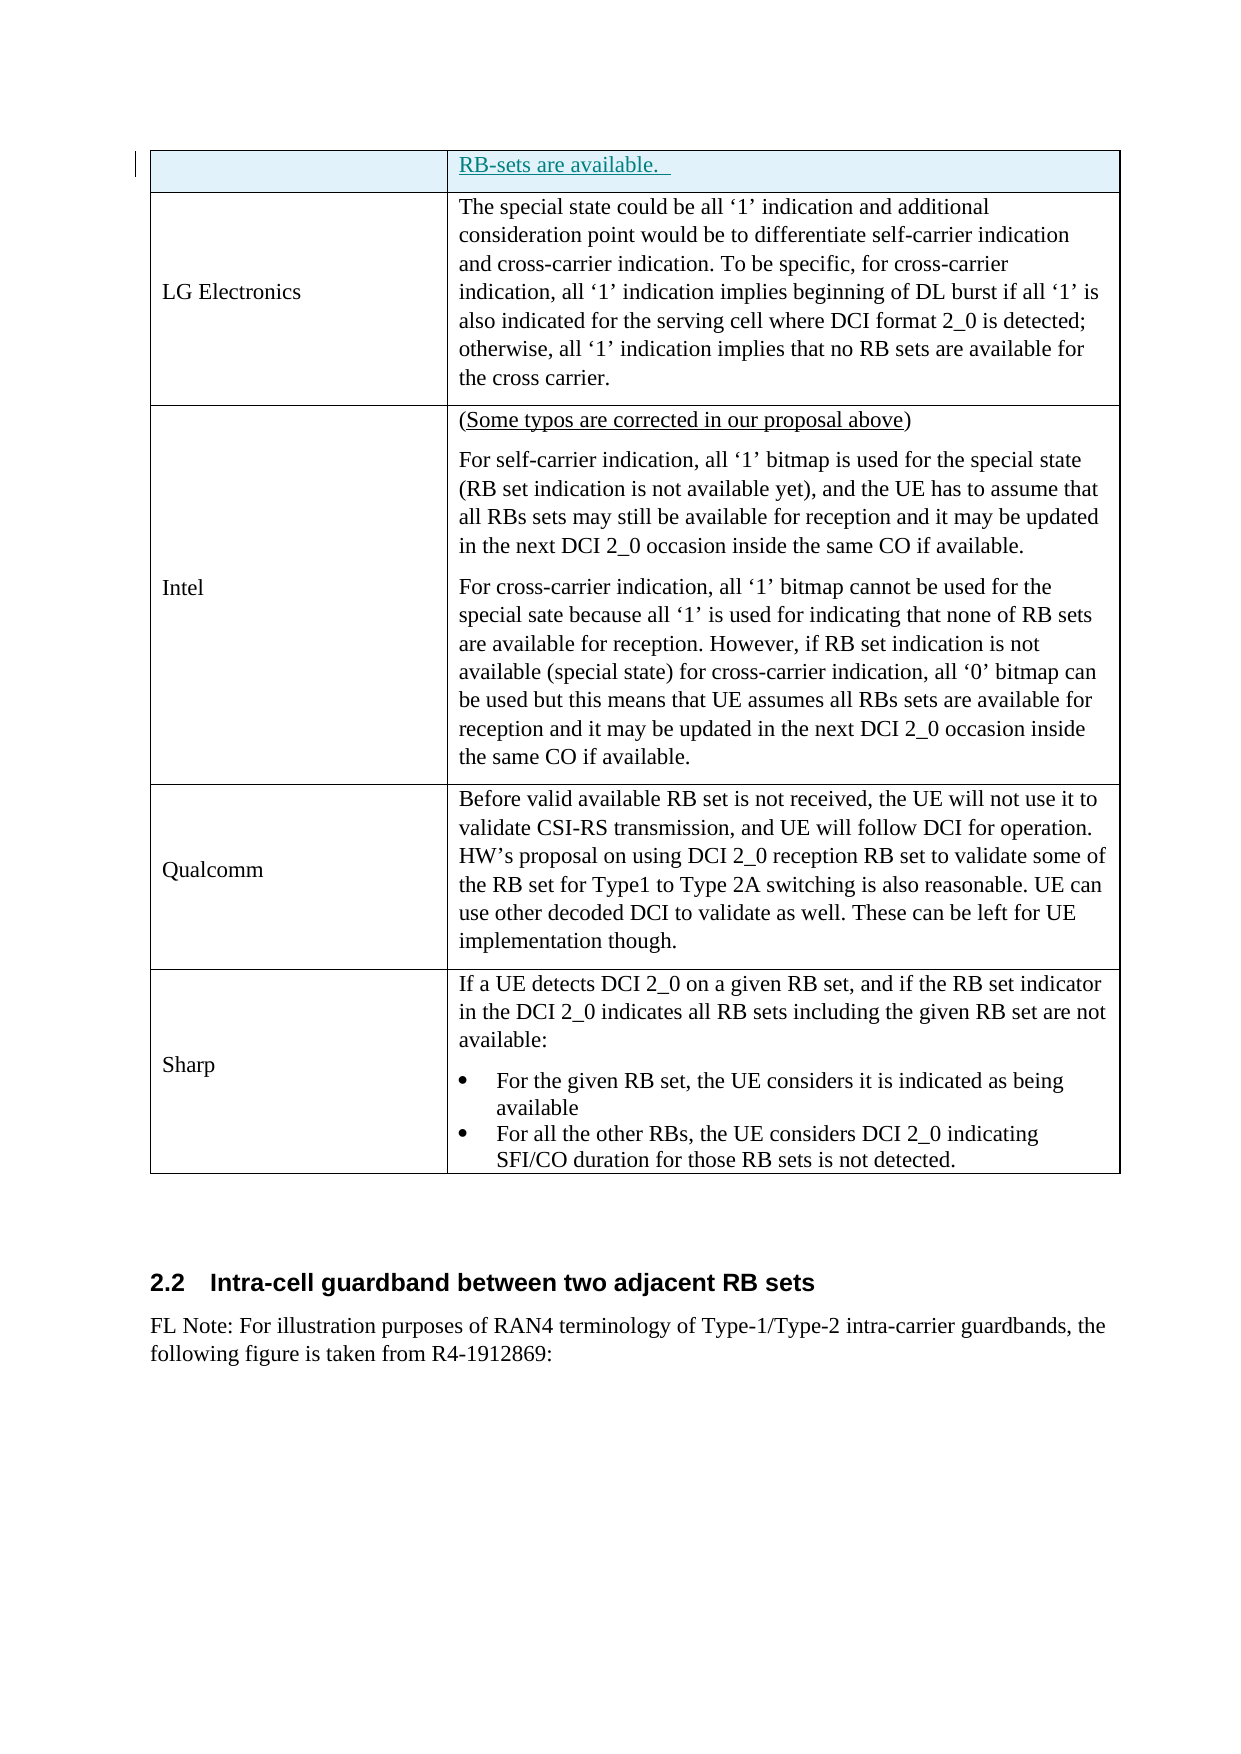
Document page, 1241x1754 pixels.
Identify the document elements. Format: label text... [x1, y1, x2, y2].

table_cell Sharp [151, 970, 447, 1173]
table_cell If a UE detects DCI 2_0 on a given RB set, and if the RB set indicator in the DCI 2_0 indicates all RB sets including the given RB set are not available: For the given RB set, the UE considers it is indicated as being available For all the other RBs, the UE considers DCI 2_0 indicating SFI/CO duration for those RB sets is not detected. [448, 970, 1119, 1173]
subtitle Intra-cell guardband between two adjacent RB sets [150, 1268, 1120, 1297]
text FL Note: For illustration purposes of RAN4 terminology of Type-1/Type-2 intra-carrier guardbands, the following figure is taken from R4-1912869: [150, 1312, 1120, 1367]
table_cell LG Electronics [151, 193, 447, 404]
table_cell The special state could be all ‘1’ indication and additional consideration point would be to differentiate self-carrier indication and cross-carrier indication. To be specific, for cross-carrier indication, all ‘1’ indication implies beginning of DL burst if all ‘1’ is also indicated for the serving cell where DCI format 2_0 is detected; otherwise, all ‘1’ indication implies that no RB sets are available for the cross carrier. [448, 193, 1119, 404]
table_cell Qualcomm [151, 785, 447, 968]
table_cell (Some typos are corrected in our proposal above) For self-carrier indication, all ‘1’ bitmap is used for the special state (RB set indication is not available yet), and the UE has to assume that all RBs sets may still be available for reception and it may be updated in the next DCI 2_0 occasion inside the same CO if available. For cross-carrier indication, all ‘1’ bitmap cannot be used for the special sate because all ‘1’ is used for indicating that none of RB sets are available for reception. However, if RB set indication is not available (special state) for cross-carrier indication, all ‘0’ bitmap can be used but this means that UE assumes all RBs sets are available for reception and it may be updated in the next DCI 2_0 occasion inside the same CO if available. [448, 406, 1119, 784]
table_cell Intel [151, 406, 447, 784]
table_cell Before valid available RB set is not received, the UE will not use it to validate CSI-RS transmission, and UE will follow DCI for operation. HW’s proposal on using DCI 2_0 reception RB set to validate some of the RB set for Type1 to Type 2A switching is also reasonable. UE can use other decoded DCI to validate as well. These can be left for UE implementation though. [448, 785, 1119, 968]
